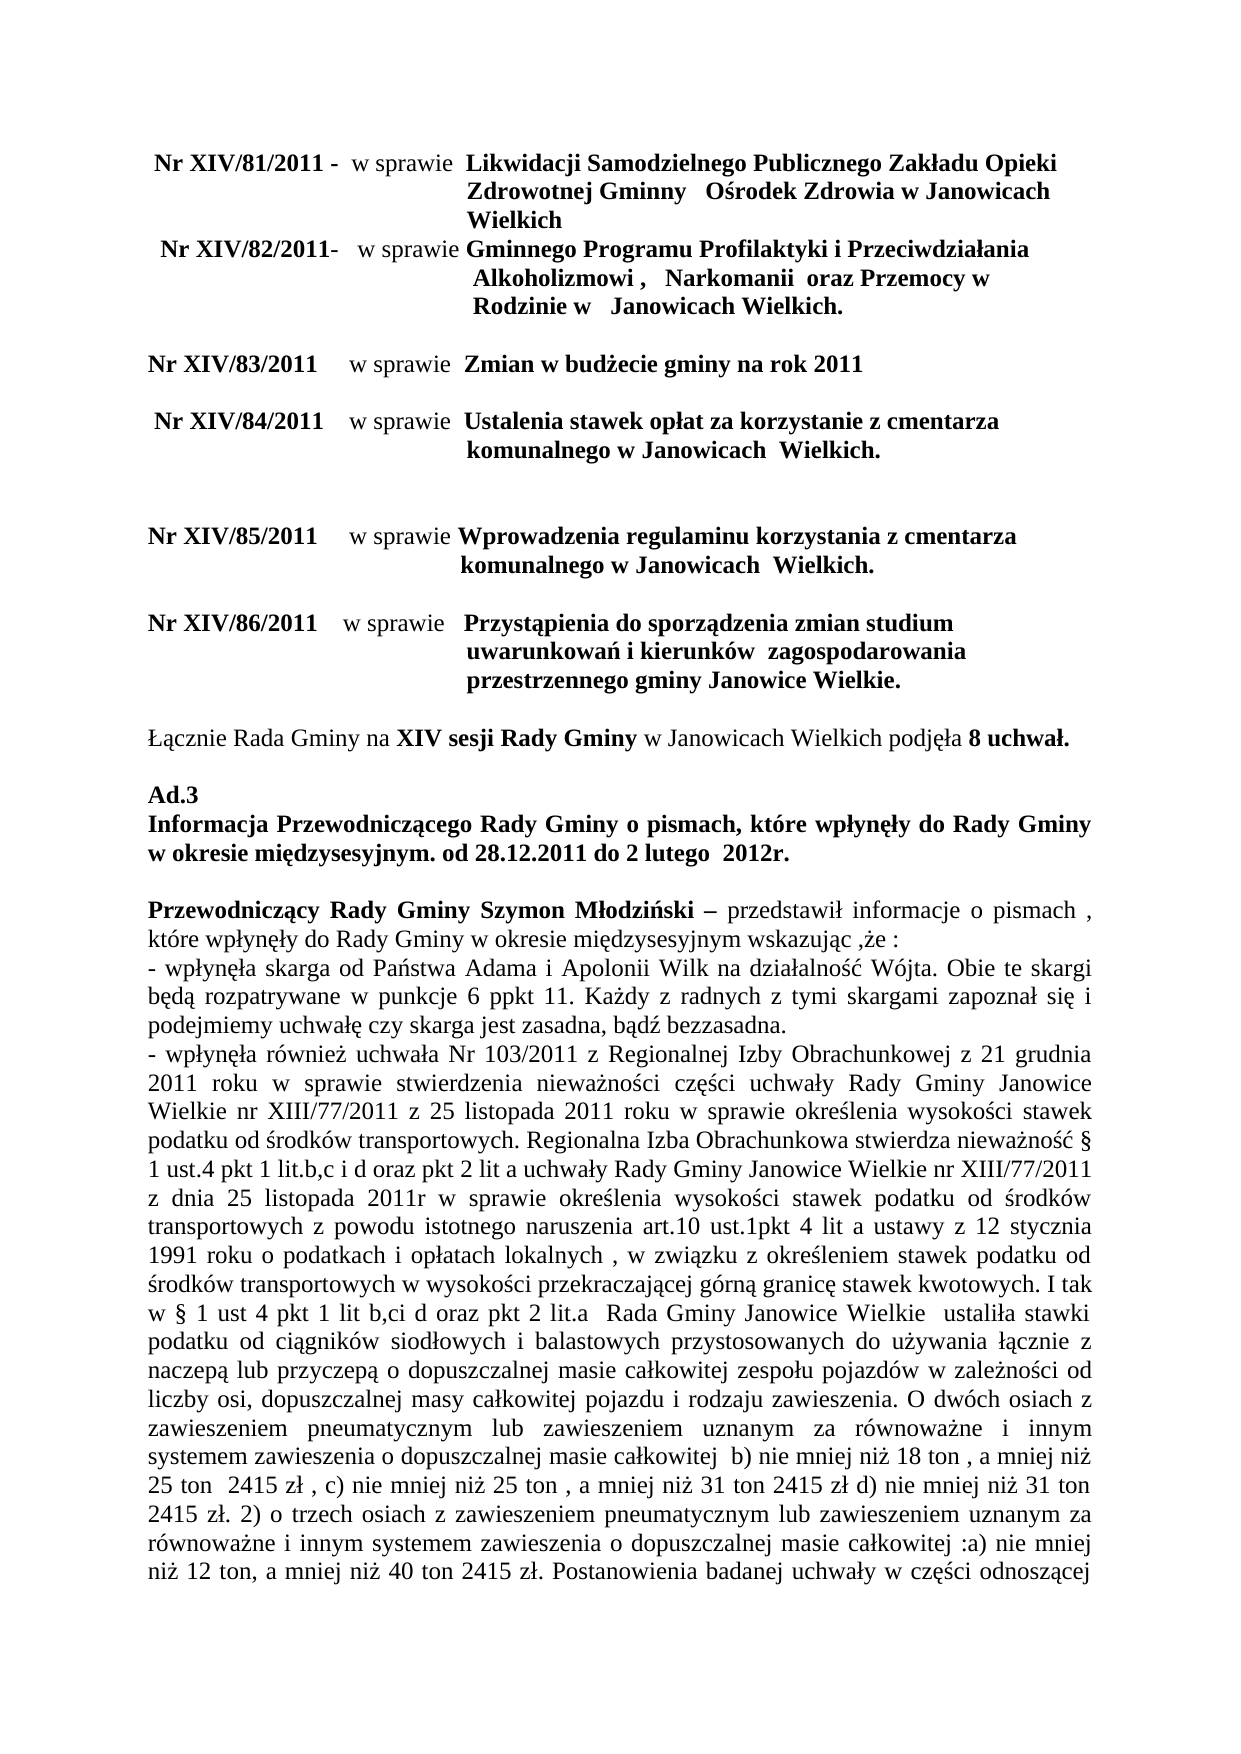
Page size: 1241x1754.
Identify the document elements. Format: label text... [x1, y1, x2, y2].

text Nr XIV/83/2011 w sprawie Zmian w budżecie gminy na rok 2011 [148, 349, 1093, 378]
text Wielkich [148, 205, 1093, 234]
text komunalnego w Janowicach Wielkich. [179, 435, 1093, 464]
text Rodzinie w Janowicach Wielkich. [148, 291, 1093, 320]
text Ad.3 [148, 780, 1093, 809]
text Łącznie Rada Gminy na XIV sesji Rady Gminy w Janowicach Wielkich podjęła 8 uchwał. [148, 723, 1093, 751]
text Informacja Przewodniczącego Rady Gminy o pismach, które wpłynęły do Rady Gminy w okresie międzysesyjnym. od 28.12.2011 do 2 lutego 2012r. [148, 809, 1093, 866]
text Nr XIV/82/2011- w sprawie Gminnego Programu Profilaktyki i Przeciwdziałania [148, 234, 1093, 263]
text przestrzennego gminy Janowice Wielkie. [179, 665, 1093, 694]
text Zdrowotnej Gminny Ośrodek Zdrowia w Janowicach [148, 176, 1093, 205]
text Przewodniczący Rady Gminy Szymon Młodziński – przedstawił informacje o pismach , które wpłynęły do Rady Gminy w okresie międzysesyjnym wskazując ,że : [148, 895, 1093, 953]
text Nr XIV/84/2011 w sprawie Ustalenia stawek opłat za korzystanie z cmentarza [148, 406, 1093, 435]
text Nr XIV/85/2011 w sprawie Wprowadzenia regulaminu korzystania z cmentarza [148, 521, 1093, 550]
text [148, 1039, 1093, 1585]
text Alkoholizmowi , Narkomanii oraz Przemocy w [148, 263, 1093, 291]
text komunalnego w Janowicach Wielkich. [179, 550, 1093, 579]
text - wpłynęła skarga od Państwa Adama i Apolonii Wilk na działalność Wójta. Obie te skargi będą rozpatrywane w punkcje 6 ppkt 11. Każdy z radnych z tymi skargami zapoznał się i podejmiemy uchwałę czy skarga jest zasadna, bądź bezzasadna. [148, 953, 1093, 1039]
text uwarunkowań i kierunków zagospodarowania [179, 636, 1093, 665]
text Nr XIV/86/2011 w sprawie Przystąpienia do sporządzenia zmian studium [148, 608, 1093, 636]
text Nr XIV/81/2011 - w sprawie Likwidacji Samodzielnego Publicznego Zakładu Opieki [148, 148, 1093, 176]
